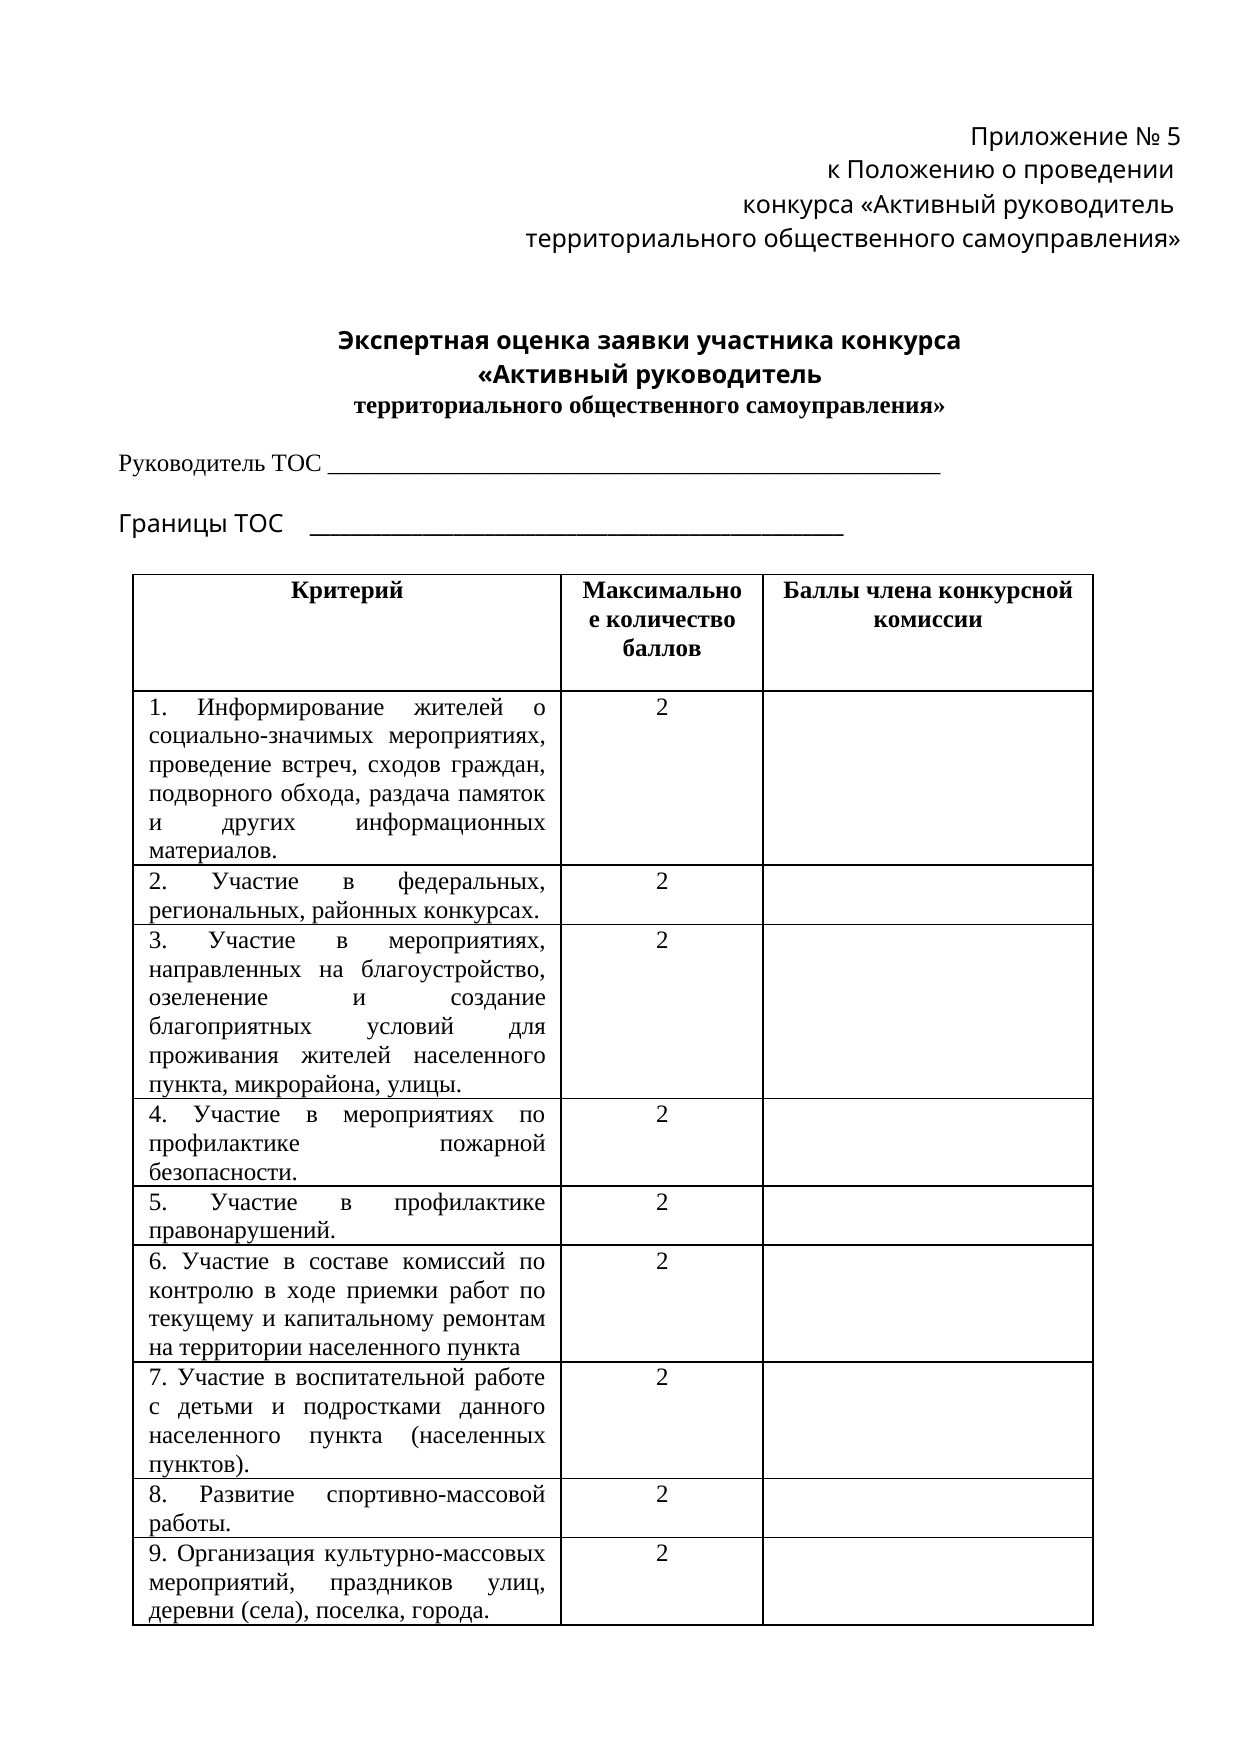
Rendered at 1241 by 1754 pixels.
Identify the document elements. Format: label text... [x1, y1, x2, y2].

text территориального общественного самоуправления» [118, 391, 1181, 419]
table_cell [764, 1099, 1092, 1185]
table_cell 2 [562, 1538, 762, 1624]
table_cell 2. Участие в федеральных, региональных, районных конкурсах. [134, 866, 560, 923]
table_cell 2 [562, 1479, 762, 1537]
text Руководитель ТОС _________________________________________________ [118, 448, 1181, 477]
table_cell 2 [562, 925, 762, 1097]
text к Положению о проведении конкурса «Активный руководитель территориального общественного самоуправления» [118, 152, 1181, 254]
table_cell 2 [562, 1187, 762, 1244]
table_cell 7. Участие в воспитательной работе с детьми и подростками данного населенного пункта (населенных пунктов). [134, 1363, 560, 1477]
table_cell 4. Участие в мероприятиях по профилактике пожарной безопасности. [134, 1099, 560, 1185]
table_cell 2 [562, 692, 762, 864]
text «Активный руководитель [118, 357, 1181, 391]
text Приложение № 5 [118, 118, 1181, 152]
table_header Максимальное количество баллов [562, 575, 762, 690]
table_cell [764, 1479, 1092, 1537]
table_cell 3. Участие в мероприятиях, направленных на благоустройство, озеленение и создание благоприятных условий для проживания жителей населенного пункта, микрорайона, улицы. [134, 925, 560, 1097]
table_cell 1. Информирование жителей о социально-значимых мероприятиях, проведение встреч, сходов граждан, подворного обхода, раздача памяток и других информационных материалов. [134, 692, 560, 864]
table_cell 8. Развитие спортивно-массовой работы. [134, 1479, 560, 1537]
table_cell 5. Участие в профилактике правонарушений. [134, 1187, 560, 1244]
table_cell 2 [562, 1099, 762, 1185]
table_cell [764, 866, 1092, 923]
table_cell 2 [562, 866, 762, 923]
text Экспертная оценка заявки участника конкурса [118, 322, 1181, 357]
table_cell [764, 1187, 1092, 1244]
table_cell [764, 692, 1092, 864]
table_cell [764, 925, 1092, 1097]
table_cell 2 [562, 1246, 762, 1361]
table_header Критерий [134, 575, 560, 690]
table_cell 6. Участие в составе комиссий по контролю в ходе приемки работ по текущему и капитальному ремонтам на территории населенного пункта [134, 1246, 560, 1361]
text Границы ТОС ____________________________________________________ [118, 506, 1181, 540]
table_cell 9. Организация культурно-массовых мероприятий, праздников улиц, деревни (села), поселка, города. [134, 1538, 560, 1624]
table_cell [764, 1363, 1092, 1477]
table_cell 2 [562, 1363, 762, 1477]
table_cell [764, 1246, 1092, 1361]
table_header Баллы члена конкурсной комиссии [764, 575, 1092, 690]
table_cell [764, 1538, 1092, 1624]
